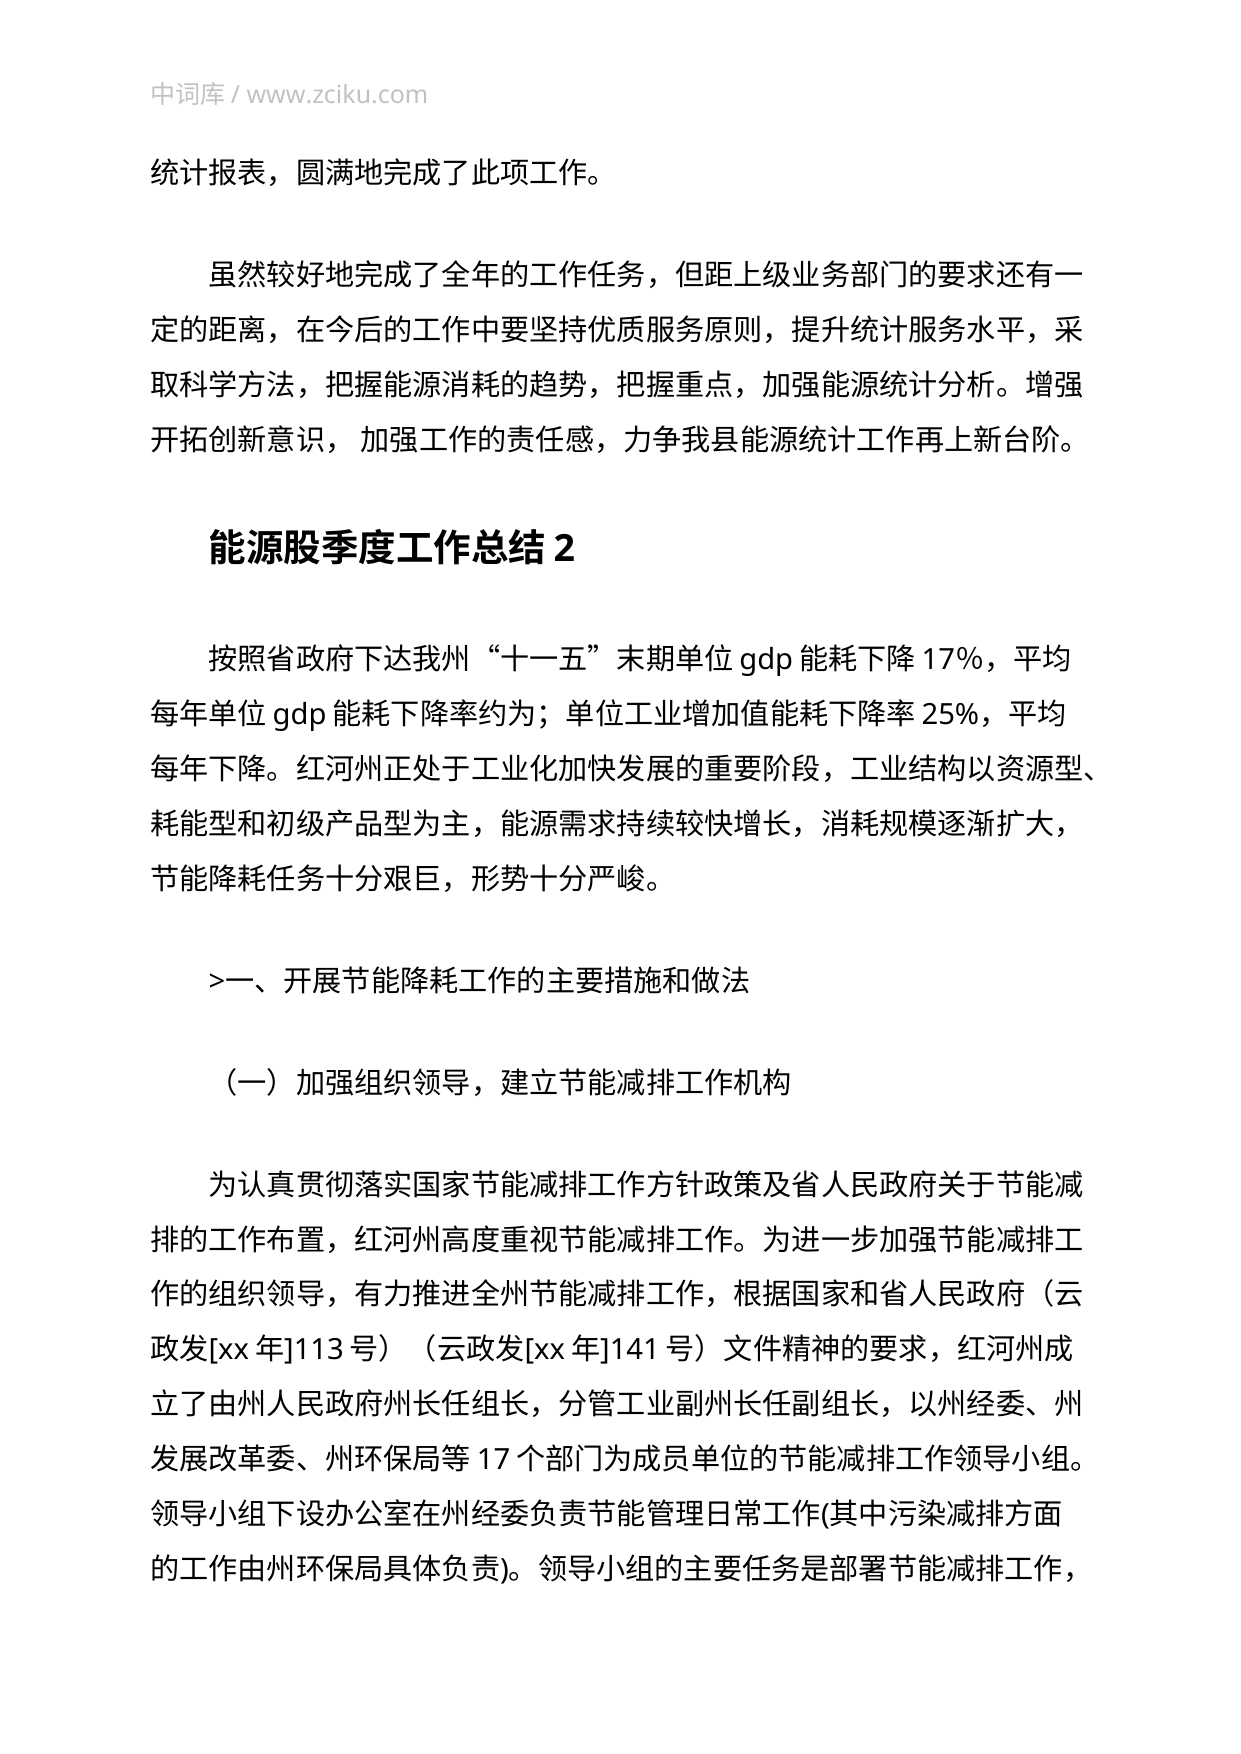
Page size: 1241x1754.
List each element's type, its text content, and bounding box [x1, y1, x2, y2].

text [150, 150, 1090, 192]
text >一、开展节能降耗工作的主要措施和做法 [150, 957, 1090, 1000]
text 能源股季度工作总结2 [150, 518, 1090, 573]
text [150, 1161, 1090, 1588]
text （一）加强组织领导，建立节能减排工作机构 [150, 1059, 1090, 1102]
text 虽然较好地完成了全年的工作任务，但距上级业务部门的要求还有一定的距离，在今后的工作中要坚持优质服务原则，提升统计服务水平，采取科学方法，把握能源消耗的趋势，把握重点，加强能源统计分析。增强开拓创新意识， 加强工作的责任感，力争我县能源统计工作再上新台阶。 [150, 252, 1090, 459]
text 按照省政府下达我州“十一五”末期单位gdp能耗下降17％，平均每年单位gdp能耗下降率约为；单位工业增加值能耗下降率25%，平均每年下降。红河州正处于工业化加快发展的重要阶段，工业结构以资源型、耗能型和初级产品型为主，能源需求持续较快增长，消耗规模逐渐扩大，节能降耗任务十分艰巨，形势十分严峻。 [150, 636, 1090, 898]
